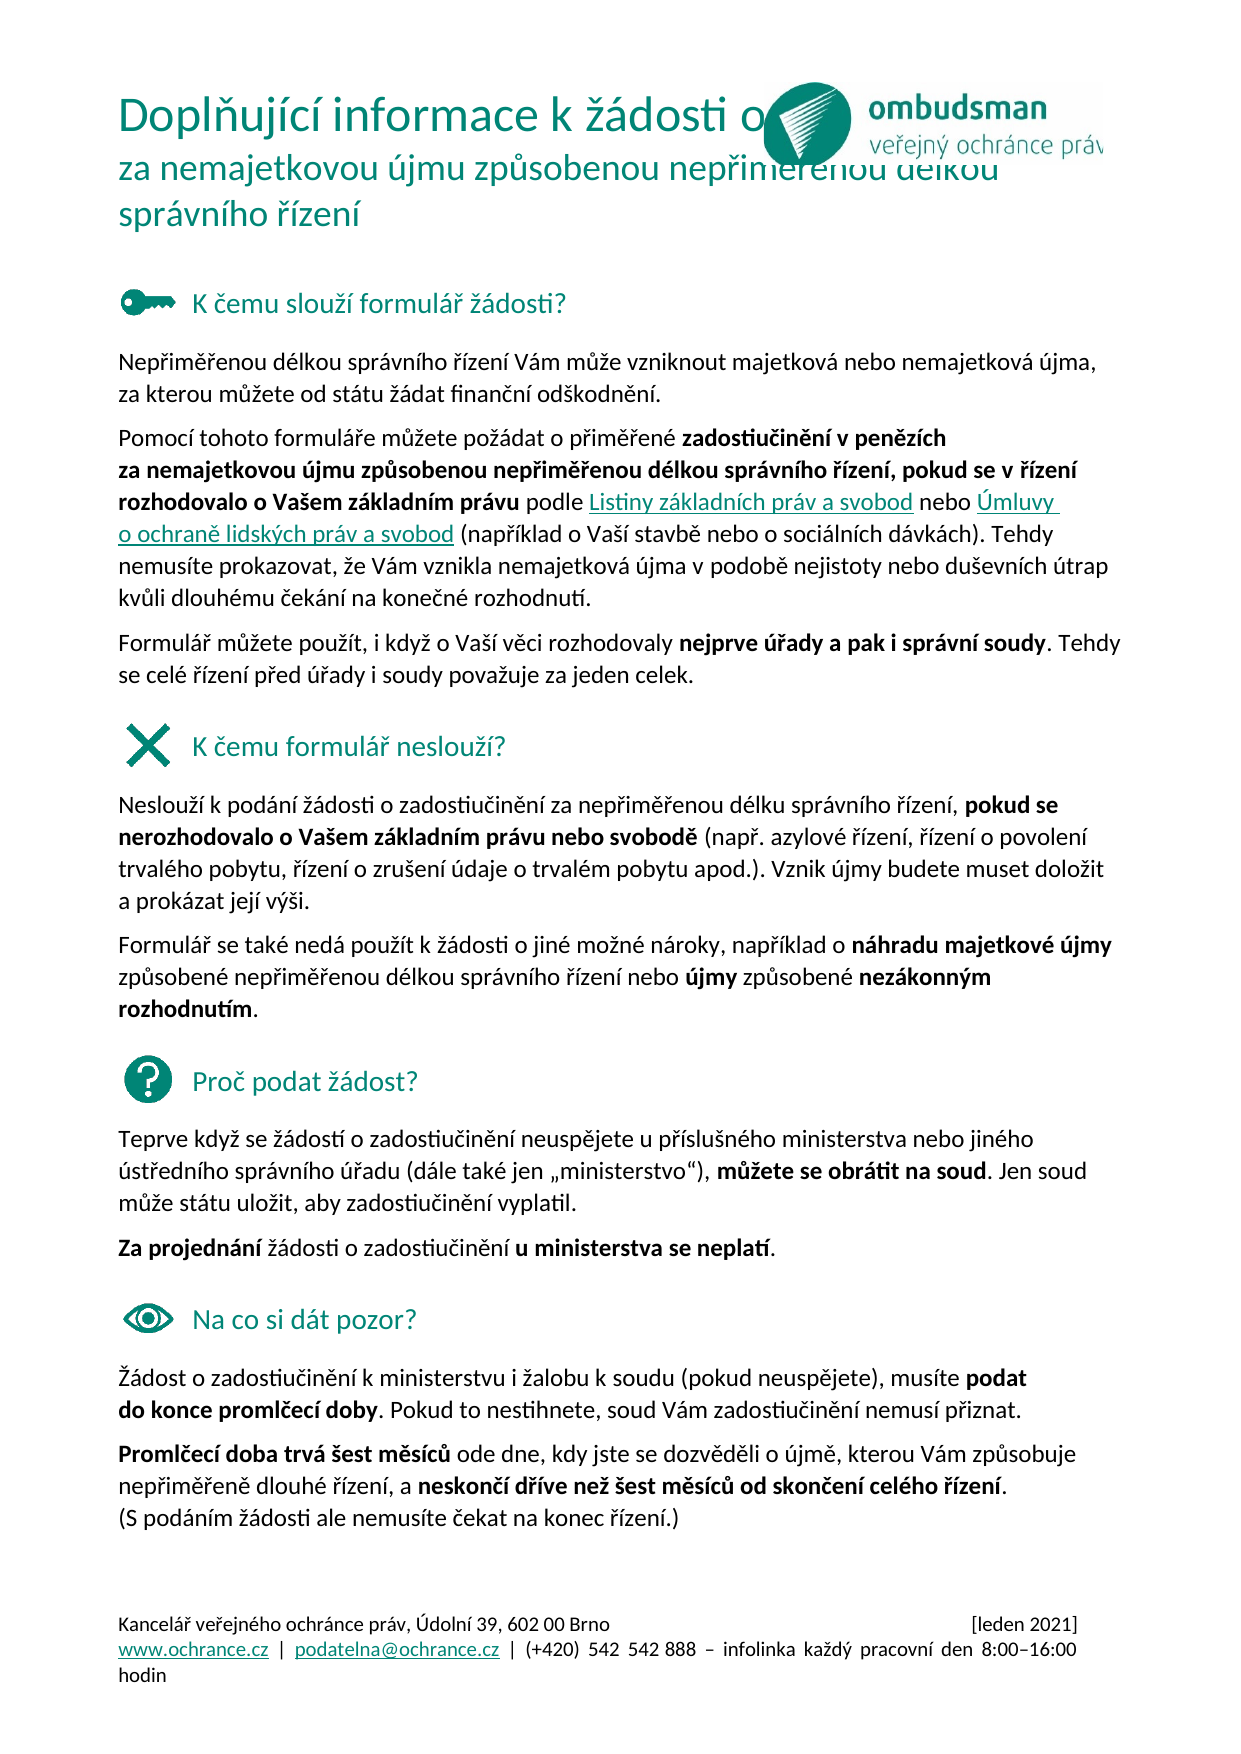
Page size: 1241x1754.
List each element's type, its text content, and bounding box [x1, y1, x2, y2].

table_header [118, 703, 192, 776]
text Pomocí tohoto formuláře můžete požádat o přiměřené zadostiučinění v penězích za nemajetkovou újmu způsobenou nepřiměřenou délkou správního řízení, pokud se v řízení rozhodovalo o Vašem základním právu podle Listiny základních práv a svobod nebo Úmluvy o ochraně lidských práv a svobod (například o Vaší stavbě nebo o sociálních dávkách). Tehdy nemusíte prokazovat, že Vám vznikla nemajetková újma v podobě nejistoty nebo duševních útrap kvůli dlouhému čekání na konečné rozhodnutí. [118, 422, 1122, 613]
table_header K čemu slouží formulář žádosti? [192, 260, 1122, 333]
text Formulář můžete použít, i když o Vaší věci rozhodovaly nejprve úřady a pak i správní soudy. Tehdy se celé řízení před úřady i soudy považuje za jeden celek. [118, 627, 1122, 689]
text Za projednání žádosti o zadostiučinění u ministerstva se neplatí. [118, 1232, 1122, 1262]
table_header [118, 1038, 192, 1111]
picture [118, 1288, 178, 1348]
picture [762, 82, 1103, 164]
text Žádost o zadostiučinění k ministerstvu i žalobu k soudu (pokud neuspějete), musíte podat do konce promlčecí doby. Pokud to nestihnete, soud Vám zadostiučinění nemusí přiznat. [118, 1362, 1122, 1424]
text Promlčecí doba trvá šest měsíců ode dne, kdy jste se dozvěděli o újmě, kterou Vám způsobuje nepřiměřeně dlouhé řízení, a neskončí dříve než šest měsíců od skončení celého řízení. (S podáním žádosti ale nemusíte čekat na konec řízení.) [118, 1438, 1122, 1533]
text Teprve když se žádostí o zadostiučinění neuspějete u příslušného ministerstva nebo jiného ústředního správního úřadu (dále také jen „ministerstvo“), můžete se obrátit na soud. Jen soud může státu uložit, aby zadostiučinění vyplatil. [118, 1123, 1122, 1218]
table_header K čemu formulář neslouží? [192, 703, 1122, 776]
table_header Proč podat žádost? [192, 1038, 1122, 1111]
table_header [118, 1276, 192, 1349]
picture [118, 272, 178, 332]
table_header Na co si dát pozor? [192, 1276, 1122, 1349]
picture [118, 1050, 178, 1109]
picture [118, 715, 178, 775]
table_header [118, 260, 192, 333]
text Nepřiměřenou délkou správního řízení Vám může vzniknout majetková nebo nemajetková újma, za kterou můžete od státu žádat finanční odškodnění. [118, 346, 1122, 408]
text Formulář se také nedá použít k žádosti o jiné možné nároky, například o náhradu majetkové újmy způsobené nepřiměřenou délkou správního řízení nebo újmy způsobené nezákonným rozhodnutím. [118, 929, 1122, 1024]
text Neslouží k podání žádosti o zadostiučinění za nepřiměřenou délku správního řízení, pokud se nerozhodovalo o Vašem základním právu nebo svobodě (např. azylové řízení, řízení o povolení trvalého pobytu, řízení o zrušení údaje o trvalém pobytu apod.). Vznik újmy budete muset doložit a prokázat její výši. [118, 789, 1122, 915]
